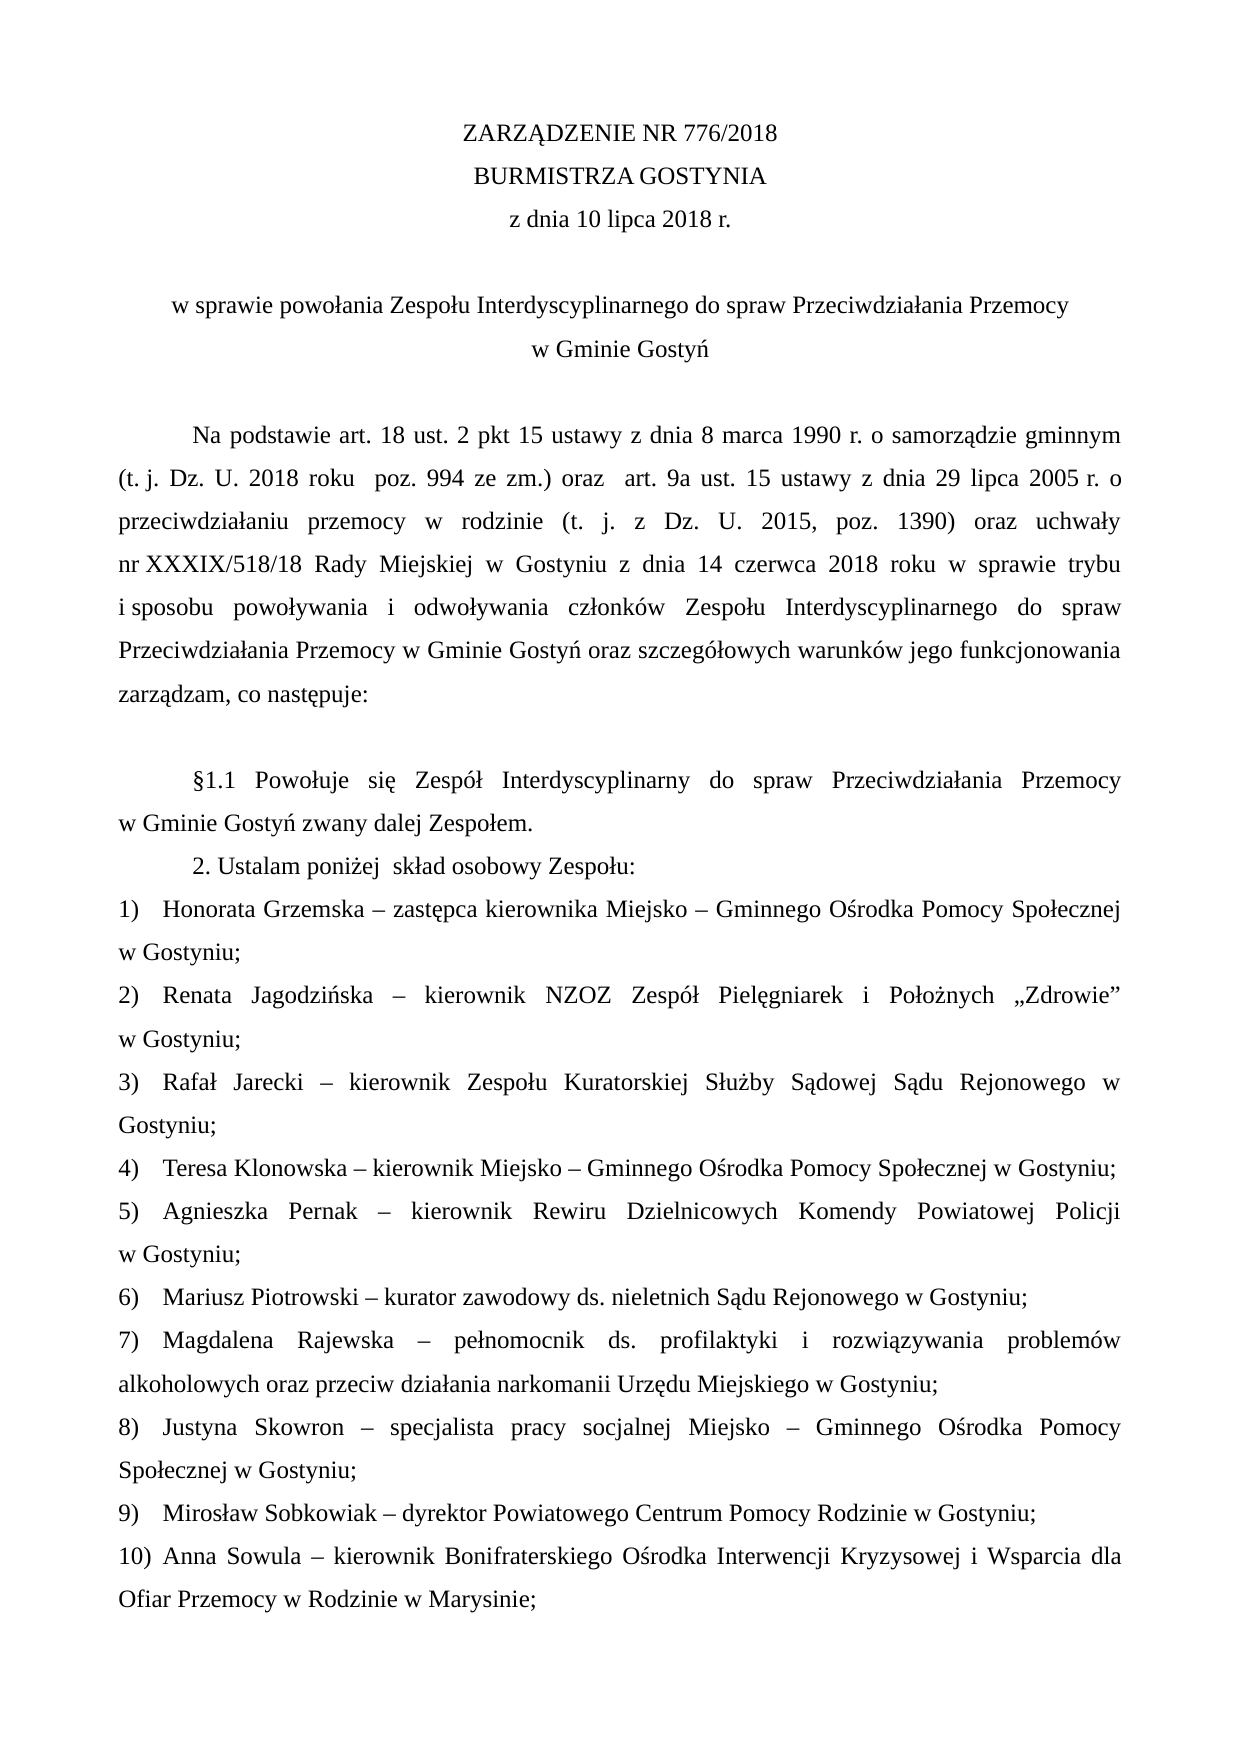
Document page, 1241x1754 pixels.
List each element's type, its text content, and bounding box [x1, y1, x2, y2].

list Mariusz Piotrowski – kurator zawodowy ds. nieletnich Sądu Rejonowego w Gostyniu; [118, 1282, 1122, 1311]
list Magdalena Rajewska – pełnomocnik ds. profilaktyki i rozwiązywania problemów alkoholowych oraz przeciw działania narkomanii Urzędu Miejskiego w Gostyniu; [118, 1326, 1122, 1397]
list Justyna Skowron – specjalista pracy socjalnej Miejsko – Gminnego Ośrodka Pomocy Społecznej w Gostyniu; [118, 1412, 1122, 1484]
text w sprawie powołania Zespołu Interdyscyplinarnego do spraw Przeciwdziałania Przemocy w Gminie Gostyń [118, 291, 1122, 362]
text ZARZĄDZENIE NR 776/2018 [118, 118, 1122, 147]
list Renata Jagodzińska – kierownik NZOZ Zespół Pielęgniarek i Położnych „Zdrowie” w Gostyniu; [118, 981, 1122, 1052]
list Honorata Grzemska – zastępca kierownika Miejsko – Gminnego Ośrodka Pomocy Społecznej w Gostyniu; [118, 894, 1122, 966]
list Rafał Jarecki – kierownik Zespołu Kuratorskiej Służby Sądowej Sądu Rejonowego w Gostyniu; [118, 1067, 1122, 1139]
list Mirosław Sobkowiak – dyrektor Powiatowego Centrum Pomocy Rodzinie w Gostyniu; [118, 1498, 1122, 1527]
text 2. Ustalam poniżej skład osobowy Zespołu: [118, 851, 1122, 880]
text z dnia 10 lipca 2018 r. [118, 204, 1122, 233]
list Teresa Klonowska – kierownik Miejsko – Gminnego Ośrodka Pomocy Społecznej w Gostyniu; [118, 1153, 1122, 1182]
text BURMISTRZA GOSTYNIA [118, 161, 1122, 190]
list Anna Sowula – kierownik Bonifraterskiego Ośrodka Interwencji Kryzysowej i Wsparcia dla Ofiar Przemocy w Rodzinie w Marysinie; [118, 1541, 1122, 1613]
text §1.1 Powołuje się Zespół Interdyscyplinarny do spraw Przeciwdziałania Przemocy w Gminie Gostyń zwany dalej Zespołem. [118, 765, 1122, 837]
text Na podstawie art. 18 ust. 2 pkt 15 ustawy z dnia 8 marca 1990 r. o samorządzie gminnym (t. j. Dz. U. 2018 roku poz. 994 ze zm.) oraz art. 9a ust. 15 ustawy z dnia 29 lipca 2005 r. o przeciwdziałaniu przemocy w rodzinie (t. j. z Dz. U. 2015, poz. 1390) oraz uchwały nr XXXIX/518/18 Rady Miejskiej w Gostyniu z dnia 14 czerwca 2018 roku w sprawie trybu i sposobu powoływania i odwoływania członków Zespołu Interdyscyplinarnego do spraw Przeciwdziałania Przemocy w Gminie Gostyń oraz szczegółowych warunków jego funkcjonowania zarządzam, co następuje: [118, 420, 1122, 707]
list Agnieszka Pernak – kierownik Rewiru Dzielnicowych Komendy Powiatowej Policji w Gostyniu; [118, 1196, 1122, 1268]
